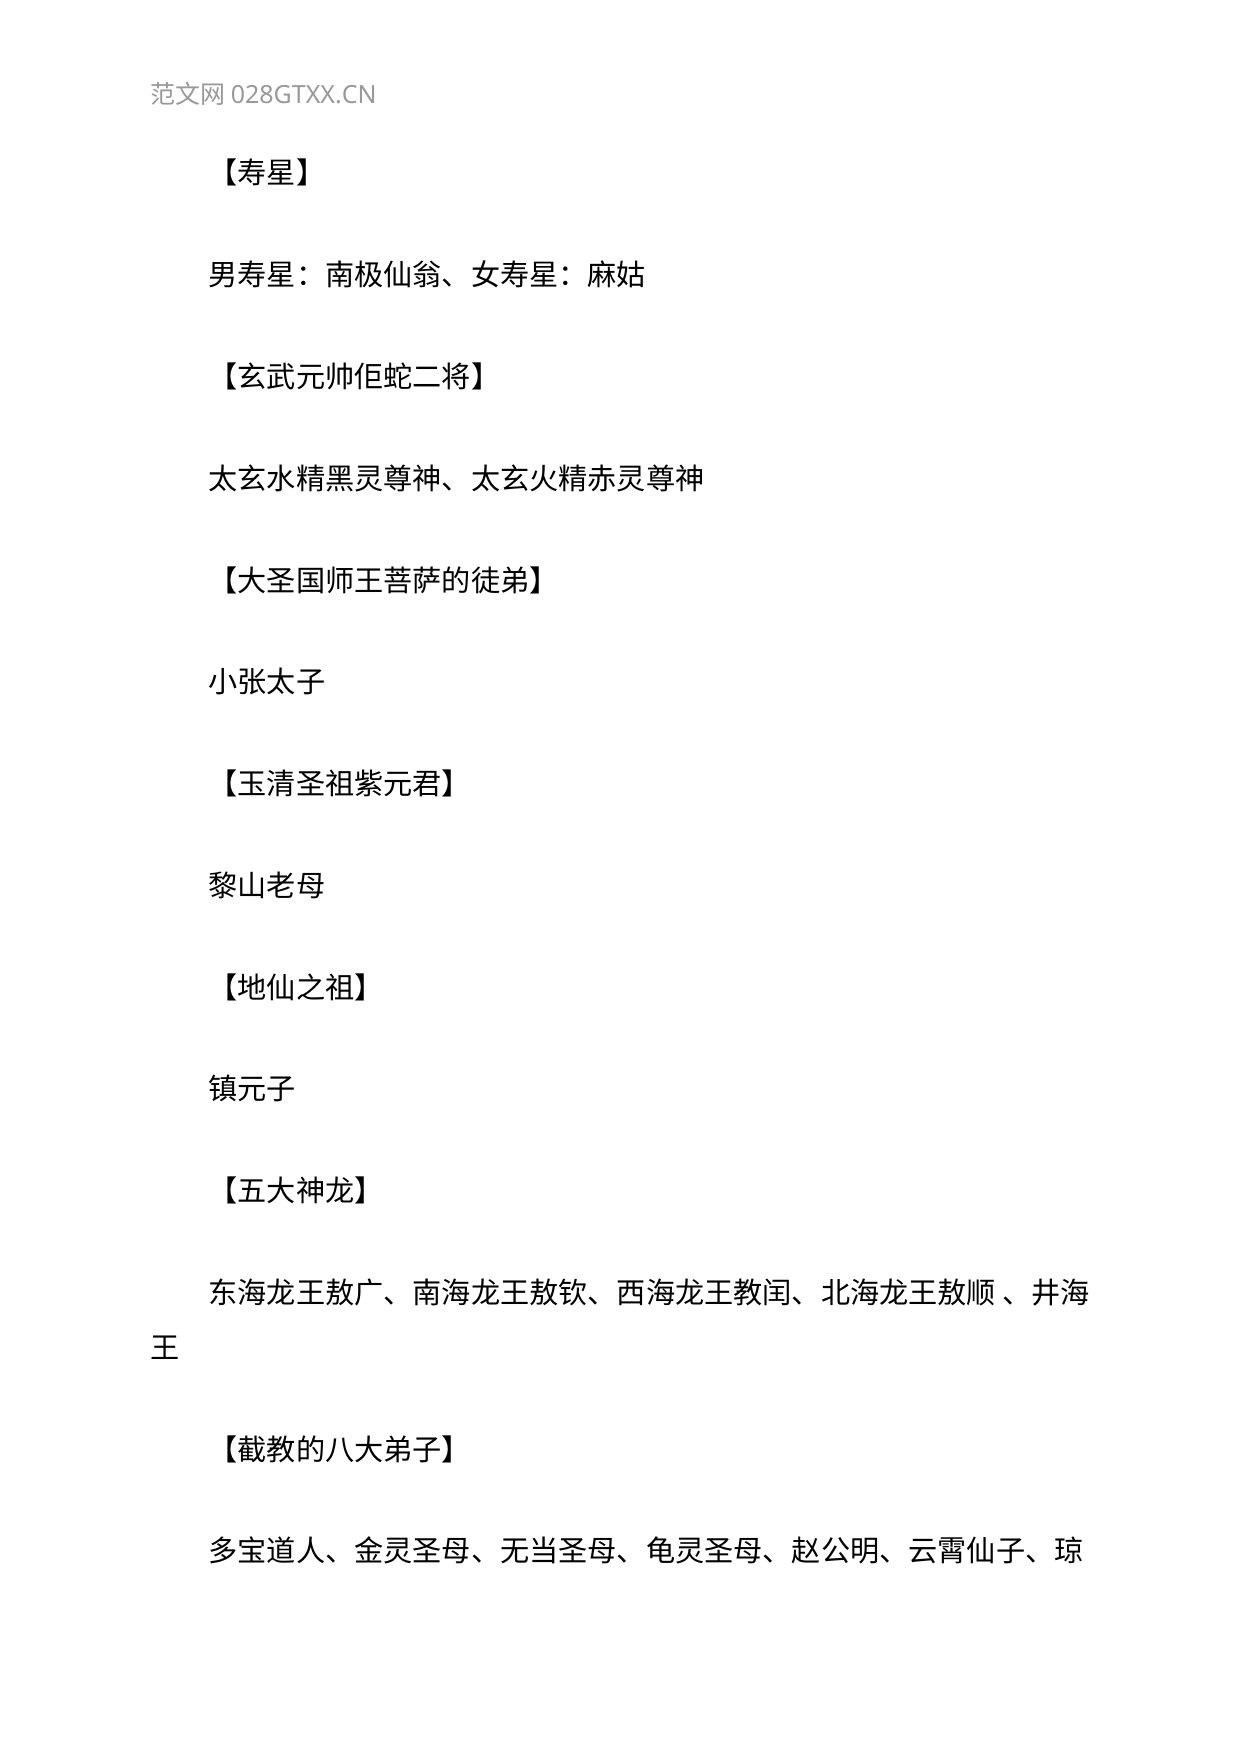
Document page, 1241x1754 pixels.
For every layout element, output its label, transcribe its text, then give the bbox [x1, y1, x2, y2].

text 【大圣国师王菩萨的徒弟】 [150, 557, 1090, 599]
text 男寿星：南极仙翁、女寿星：麻姑 [150, 252, 1090, 294]
text 【寿星】 [150, 150, 1090, 192]
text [150, 1528, 1090, 1570]
text 镇元子 [150, 1066, 1090, 1108]
text 黎山老母 [150, 862, 1090, 905]
text 【玉清圣祖紫元君】 [150, 761, 1090, 803]
text 【五大神龙】 [150, 1168, 1090, 1210]
text 【截教的八大弟子】 [150, 1426, 1090, 1468]
text 【地仙之祖】 [150, 964, 1090, 1006]
text 小张太子 [150, 659, 1090, 701]
text 东海龙王敖广、南海龙王敖钦、西海龙王教闰、北海龙王敖顺 、井海王 [150, 1269, 1090, 1367]
text 【玄武元帅佢蛇二将】 [150, 353, 1090, 396]
text 太玄水精黑灵尊神、太玄火精赤灵尊神 [150, 455, 1090, 498]
